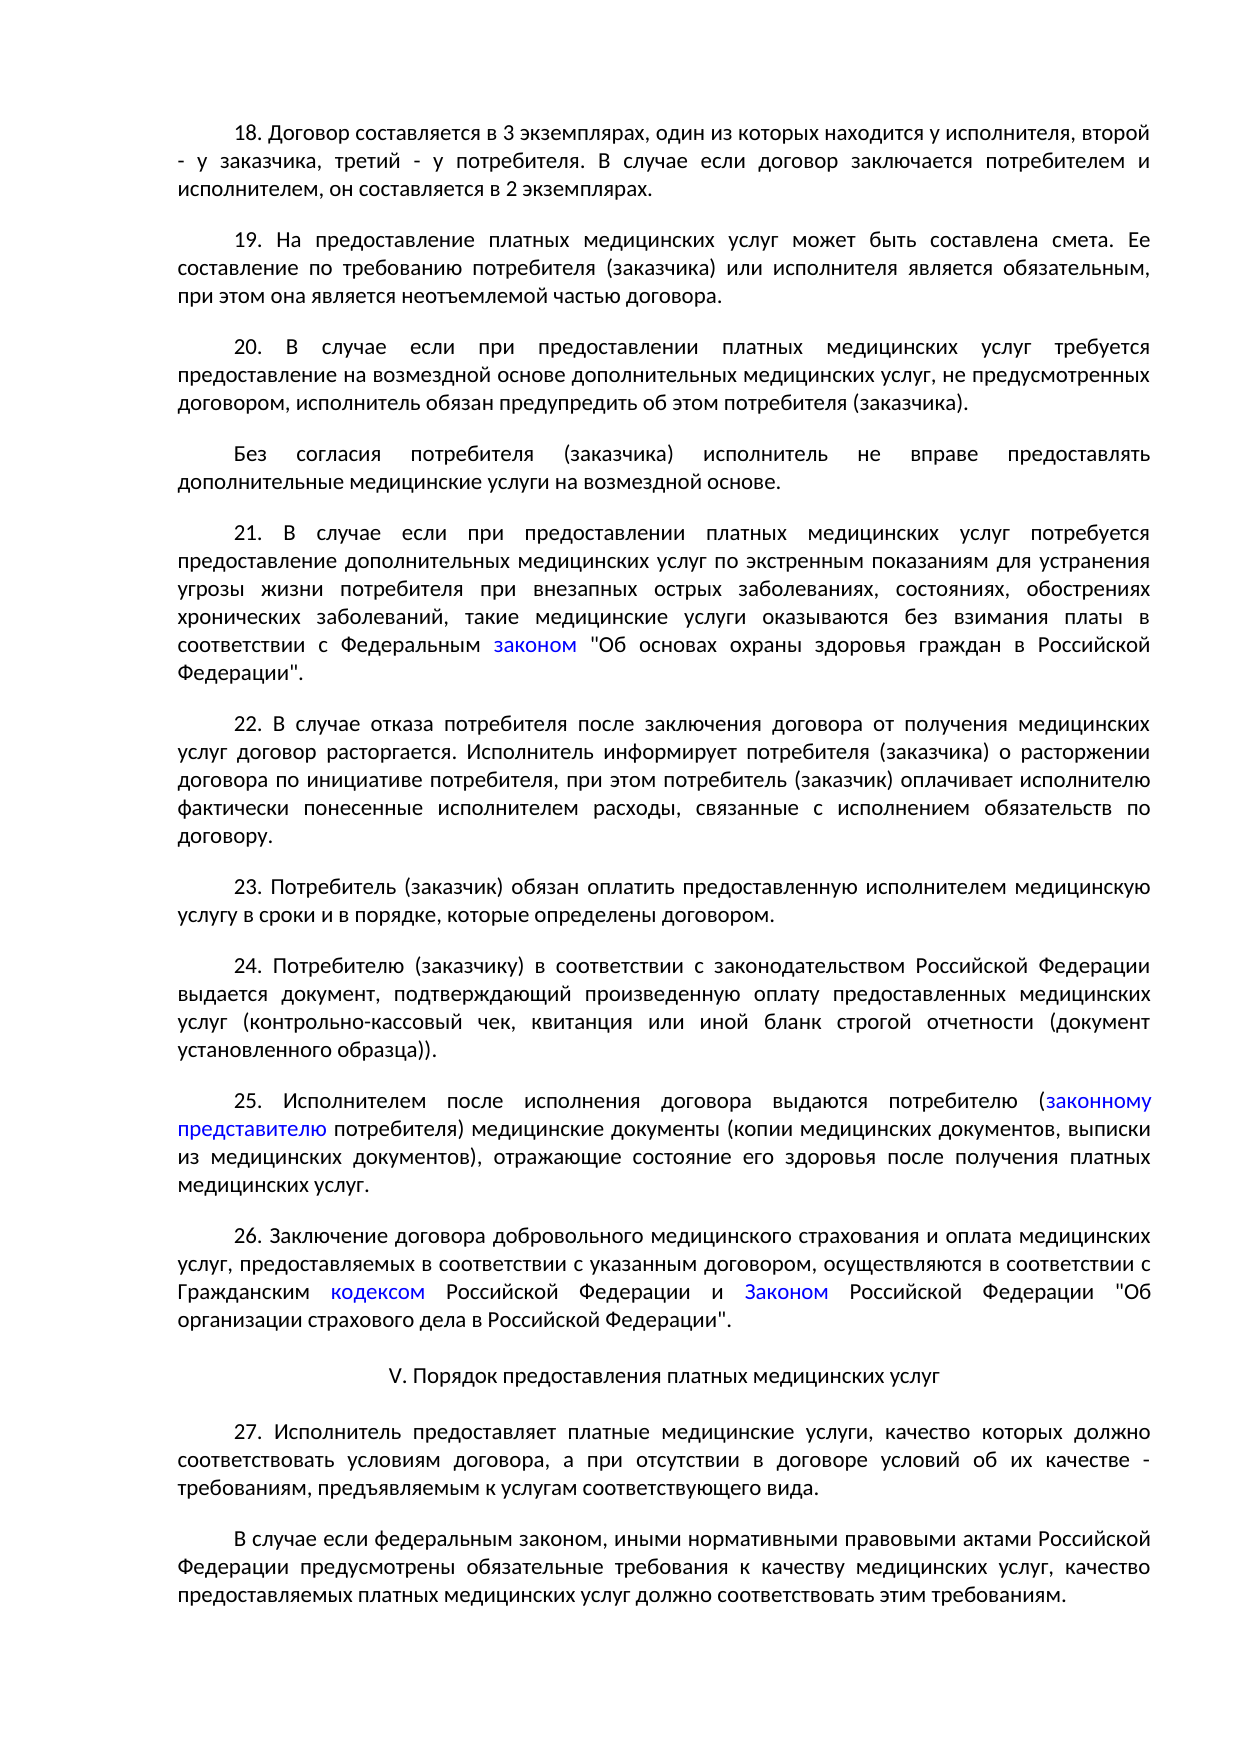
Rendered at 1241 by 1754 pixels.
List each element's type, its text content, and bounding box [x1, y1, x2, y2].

text 19. На предоставление платных медицинских услуг может быть составлена смета. Ее составление по требованию потребителя (заказчика) или исполнителя является обязательным, при этом она является неотъемлемой частью договора. [177, 225, 1152, 309]
text 22. В случае отказа потребителя после заключения договора от получения медицинских услуг договор расторгается. Исполнитель информирует потребителя (заказчика) о расторжении договора по инициативе потребителя, при этом потребитель (заказчик) оплачивает исполнителю фактически понесенные исполнителем расходы, связанные с исполнением обязательств по договору. [177, 709, 1152, 849]
text 23. Потребитель (заказчик) обязан оплатить предоставленную исполнителем медицинскую услугу в сроки и в порядке, которые определены договором. [177, 872, 1152, 928]
text 26. Заключение договора добровольного медицинского страхования и оплата медицинских услуг, предоставляемых в соответствии с указанным договором, осуществляются в соответствии с Гражданским кодексом Российской Федерации и Законом Российской Федерации "Об организации страхового дела в Российской Федерации". [177, 1221, 1152, 1333]
text 18. Договор составляется в 3 экземплярах, один из которых находится у исполнителя, второй - у заказчика, третий - у потребителя. В случае если договор заключается потребителем и исполнителем, он составляется в 2 экземплярах. [177, 118, 1152, 202]
text 25. Исполнителем после исполнения договора выдаются потребителю (законному представителю потребителя) медицинские документы (копии медицинских документов, выписки из медицинских документов), отражающие состояние его здоровья после получения платных медицинских услуг. [177, 1086, 1152, 1198]
text 20. В случае если при предоставлении платных медицинских услуг требуется предоставление на возмездной основе дополнительных медицинских услуг, не предусмотренных договором, исполнитель обязан предупредить об этом потребителя (заказчика). [177, 332, 1152, 416]
text 27. Исполнитель предоставляет платные медицинские услуги, качество которых должно соответствовать условиям договора, а при отсутствии в договоре условий об их качестве - требованиям, предъявляемым к услугам соответствующего вида. [177, 1417, 1152, 1501]
text 21. В случае если при предоставлении платных медицинских услуг потребуется предоставление дополнительных медицинских услуг по экстренным показаниям для устранения угрозы жизни потребителя при внезапных острых заболеваниях, состояниях, обострениях хронических заболеваний, такие медицинские услуги оказываются без взимания платы в соответствии с Федеральным законом "Об основах охраны здоровья граждан в Российской Федерации". [177, 518, 1152, 686]
text В случае если федеральным законом, иными нормативными правовыми актами Российской Федерации предусмотрены обязательные требования к качеству медицинских услуг, качество предоставляемых платных медицинских услуг должно соответствовать этим требованиям. [177, 1524, 1152, 1608]
text V. Порядок предоставления платных медицинских услуг [177, 1361, 1152, 1389]
text 24. Потребителю (заказчику) в соответствии с законодательством Российской Федерации выдается документ, подтверждающий произведенную оплату предоставленных медицинских услуг (контрольно-кассовый чек, квитанция или иной бланк строгой отчетности (документ установленного образца)). [177, 951, 1152, 1063]
text Без согласия потребителя (заказчика) исполнитель не вправе предоставлять дополнительные медицинские услуги на возмездной основе. [177, 439, 1152, 495]
